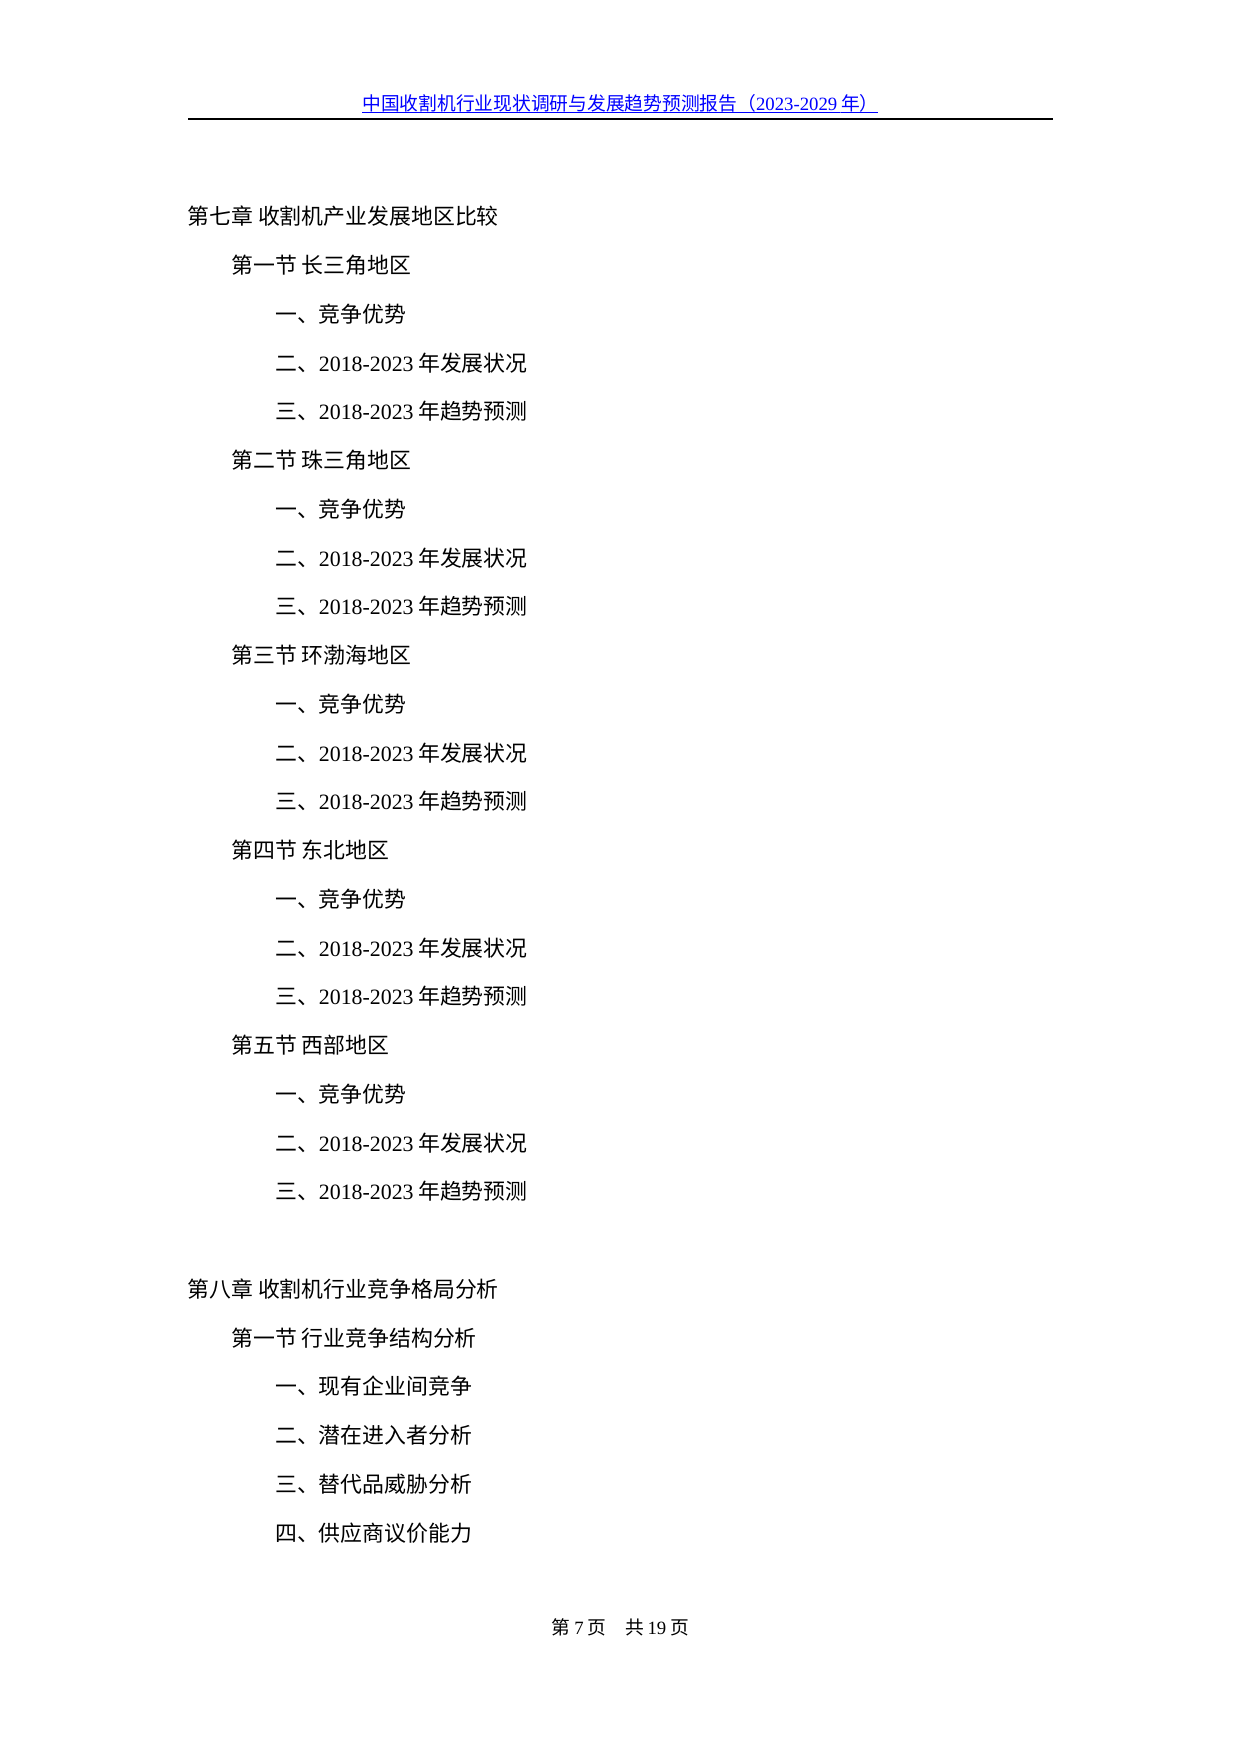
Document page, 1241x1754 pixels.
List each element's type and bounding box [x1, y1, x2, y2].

text [187, 150, 1053, 1548]
